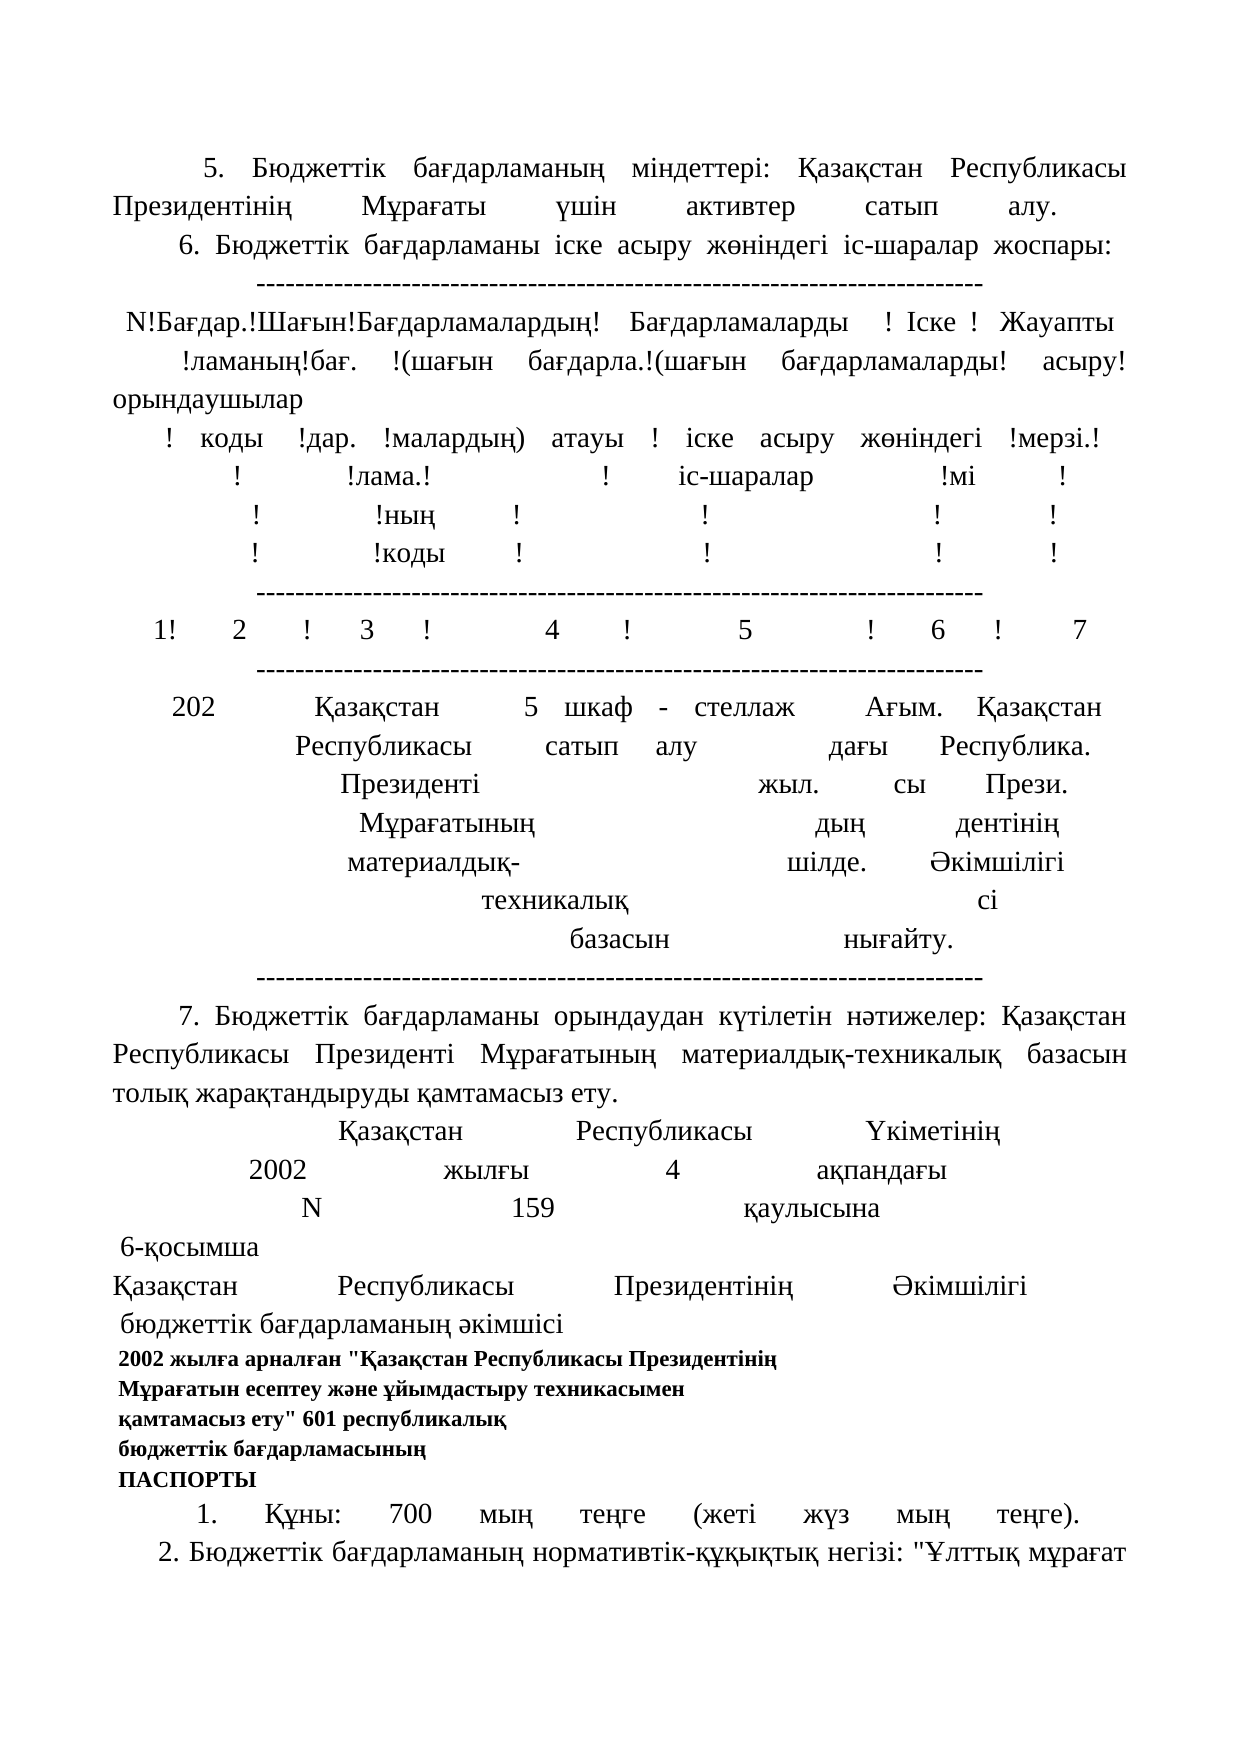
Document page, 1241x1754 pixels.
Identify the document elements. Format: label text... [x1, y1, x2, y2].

text 2002 жылға арналған "Қазақстан Республикасы Президентiнiң Мұрағатын есептеу және ұйымдастыру техникасымен қамтамасыз ету" 601 республикалық бюджеттiк бағдарламасының ПАСПОРТЫ [112, 1345, 1128, 1492]
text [112, 1496, 1128, 1568]
text Қазақстан Республикасы Президентiнiң Әкiмшiлiгi бюджеттiк бағдарламаның әкiмшiсi [112, 1268, 1128, 1340]
text Қазақстан Республикасы Үкiметiнiң 2002 жылғы 4 ақпандағы N 159 қаулысына 6-қосымша [112, 1113, 1128, 1263]
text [112, 150, 1128, 1108]
